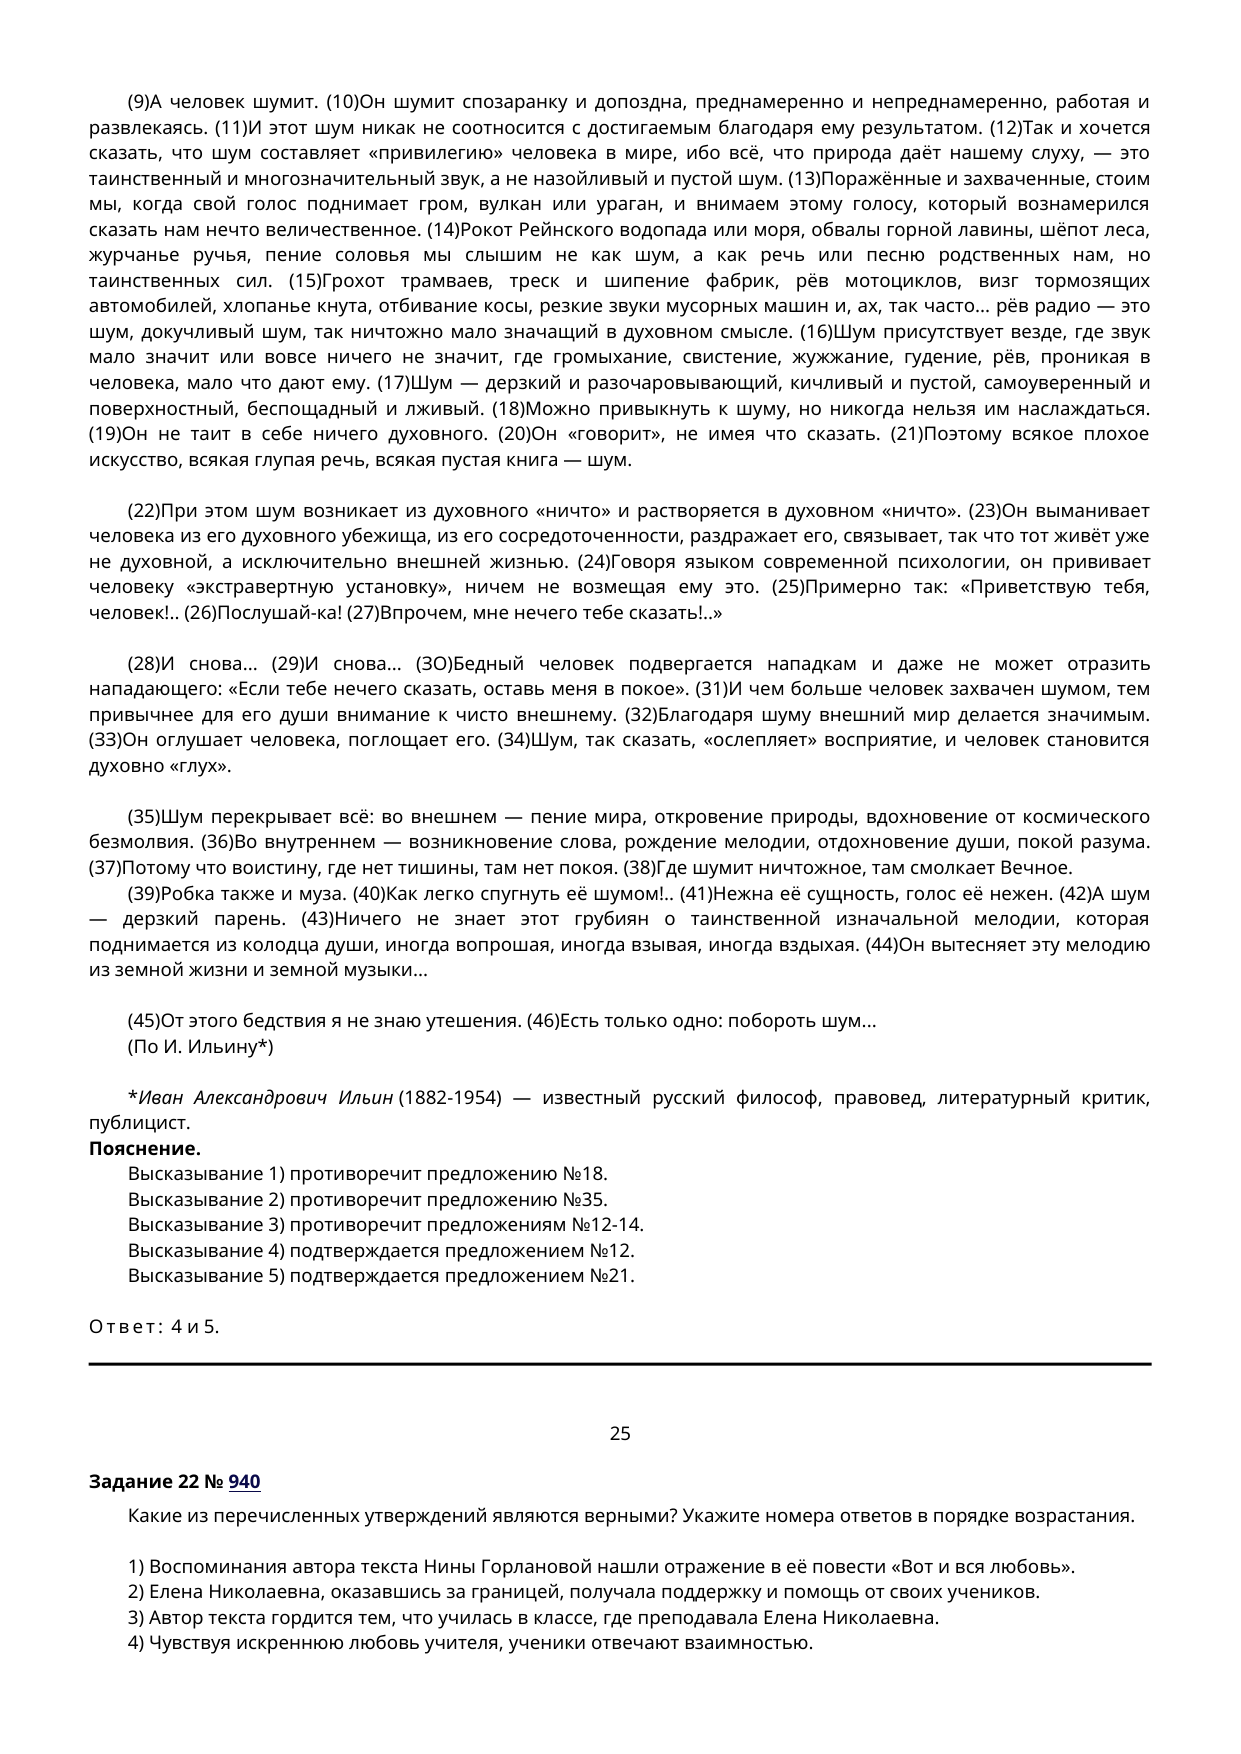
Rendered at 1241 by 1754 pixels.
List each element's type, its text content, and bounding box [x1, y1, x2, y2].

text Высказывание 3) противоречит предложениям №12-14. [89, 1212, 1152, 1237]
text Высказывание 1) противоречит предложению №18. [89, 1161, 1152, 1186]
text Ответ: 4 и 5. [89, 1314, 1152, 1339]
text 1) Воспоминания автора текста Нины Горлановой нашли отражение в её повести «Вот и вся любовь». [89, 1553, 1152, 1579]
text (45)От этого бедствия я не знаю утешения. (46)Есть только одно: побороть шум... [89, 1007, 1152, 1033]
text 2) Елена Николаевна, оказавшись за границей, получала поддержку и помощь от своих учеников. [89, 1579, 1152, 1604]
text (По И. Ильину*) [89, 1033, 1152, 1058]
text Высказывание 2) противоречит предложению №35. [89, 1186, 1152, 1212]
text Высказывание 4) подтверждается предложением №12. [89, 1237, 1152, 1263]
text 3) Автор текста гордится тем, что училась в классе, где преподавала Елена Николаевна. [89, 1604, 1152, 1630]
text 4) Чувствуя искреннюю любовь учителя, ученики отвечают взаимностью. [89, 1630, 1152, 1655]
text (39)Робка также и муза. (40)Как легко спугнуть её шумом!.. (41)Нежна её сущность, голос её нежен. (42)А шум — дерзкий парень. (43)Ничего не знает этот грубиян о таинственной изначальной мелодии, которая поднимается из колодца души, иногда вопрошая, иногда взывая, иногда вздыхая. (44)Он вытесняет эту мелодию из земной жизни и земной музыки... [89, 880, 1152, 982]
text *Иван Александрович Ильин (1882-1954) — известный русский философ, правовед, литературный критик, публицист. [89, 1084, 1152, 1135]
text Какие из перечисленных утверждений являются верными? Укажите номера ответов в порядке возрастания. [89, 1502, 1152, 1528]
text (28)И снова... (29)И снова... (ЗО)Бедный человек подвергается нападкам и даже не может отразить нападающего: «Если тебе нечего сказать, оставь меня в покое». (31)И чем больше человек захвачен шумом, тем привычнее для его души внимание к чисто внешнему. (32)Благодаря шуму внешний мир делается значимым. (ЗЗ)Он оглушает человека, поглощает его. (34)Шум, так сказать, «ослепляет» восприятие, и человек становится духовно «глух». [89, 650, 1152, 778]
text (9)А человек шумит. (10)Он шумит спозаранку и допоздна, преднамеренно и непреднамеренно, работая и развлекаясь. (11)И этот шум никак не соотносится с достигаемым благодаря ему результатом. (12)Так и хочется сказать, что шум составляет «привилегию» человека в мире, ибо всё, что природа даёт нашему слуху, — это таинственный и многозначительный звук, а не назойливый и пустой шум. (13)Поражённые и захваченные, стоим мы, когда свой голос поднимает гром, вулкан или ураган, и внимаем этому голосу, который вознамерился сказать нам нечто величественное. (14)Рокот Рейнского водопада или моря, обвалы горной лавины, шёпот леса, журчанье ручья, пение соловья мы слышим не как шум, а как речь или песню родственных нам, но таинственных сил. (15)Грохот трамваев, треск и шипение фабрик, рёв мотоциклов, визг тормозящих автомобилей, хлопанье кнута, отбивание косы, резкие звуки мусорных машин и, ах, так часто... рёв радио — это шум, докучливый шум, так ничтожно мало значащий в духовном смысле. (16)Шум присутствует везде, где звук мало значит или вовсе ничего не значит, где громыхание, свистение, жужжание, гудение, рёв, проникая в человека, мало что дают ему. (17)Шум — дерзкий и разочаровывающий, кичливый и пустой, самоуверенный и поверхностный, беспощадный и лживый. (18)Можно привыкнуть к шуму, но никогда нельзя им наслаждаться. (19)Он не таит в себе ничего духовного. (20)Он «говорит», не имея что сказать. (21)Поэтому всякое плохое искусство, всякая глупая речь, всякая пустая книга — шум. [89, 89, 1152, 471]
text Пояснение. [89, 1135, 1152, 1161]
text (22)При этом шум возникает из духовного «ничто» и растворяется в духовном «ничто». (23)Он выманивает человека из его духовного убежища, из его сосредоточенности, раздражает его, связывает, так что тот живёт уже не духовной, а исключительно внешней жизнью. (24)Говоря языком современной психологии, он прививает человеку «экстравертную установку», ничем не возмещая ему это. (25)Примерно так: «Приветствую тебя, человек!.. (26)Послушай-ка! (27)Впрочем, мне нечего тебе сказать!..» [89, 497, 1152, 624]
text (35)Шум перекрывает всё: во внешнем — пение мира, откровение природы, вдохновение от космического безмолвия. (36)Во внутреннем — возникновение слова, рождение мелодии, отдохновение души, покой разума. (37)Потому что воистину, где нет тишины, там нет покоя. (38)Где шумит ничтожное, там смолкает Вечное. [89, 803, 1152, 880]
text 25 [89, 1414, 1152, 1445]
text Задание 22 № 940 [89, 1469, 1152, 1494]
text Высказывание 5) подтверждается предложением №21. [89, 1263, 1152, 1288]
